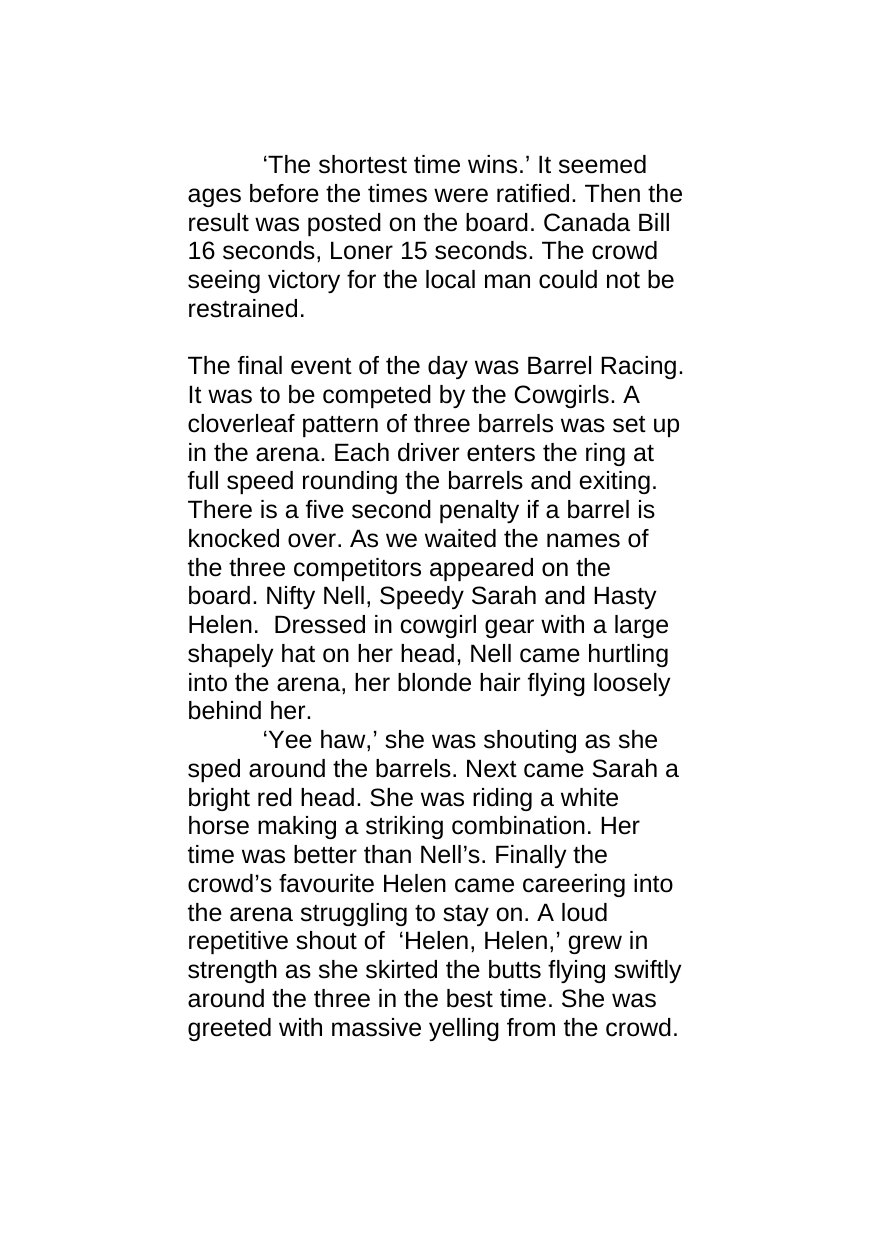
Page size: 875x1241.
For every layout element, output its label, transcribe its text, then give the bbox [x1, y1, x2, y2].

text ‘The shortest time wins.’ It seemed ages before the times were ratified. Then the result was posted on the board. Canada Bill 16 seconds, Loner 15 seconds. The crowd seeing victory for the local man could not be restrained. [187, 150, 687, 322]
text ‘Yee haw,’ she was shouting as she sped around the barrels. Next came Sarah a bright red head. She was riding a white horse making a striking combination. Her time was better than Nell’s. Finally the crowd’s favourite Helen came careering into the arena struggling to stay on. A loud repetitive shout of ‘Helen, Helen,’ grew in strength as she skirted the butts flying swiftly around the three in the best time. She was greeted with massive yelling from the crowd. [187, 725, 687, 1041]
text The final event of the day was Barrel Racing. It was to be competed by the Cowgirls. A cloverleaf pattern of three barrels was set up in the arena. Each driver enters the ring at full speed rounding the barrels and exiting. There is a five second penalty if a barrel is knocked over. As we waited the names of the three competitors appeared on the board. Nifty Nell, Speedy Sarah and Hasty Helen. Dressed in cowgirl gear with a large shapely hat on her head, Nell came hurtling into the arena, her blonde hair flying loosely behind her. [187, 351, 687, 725]
